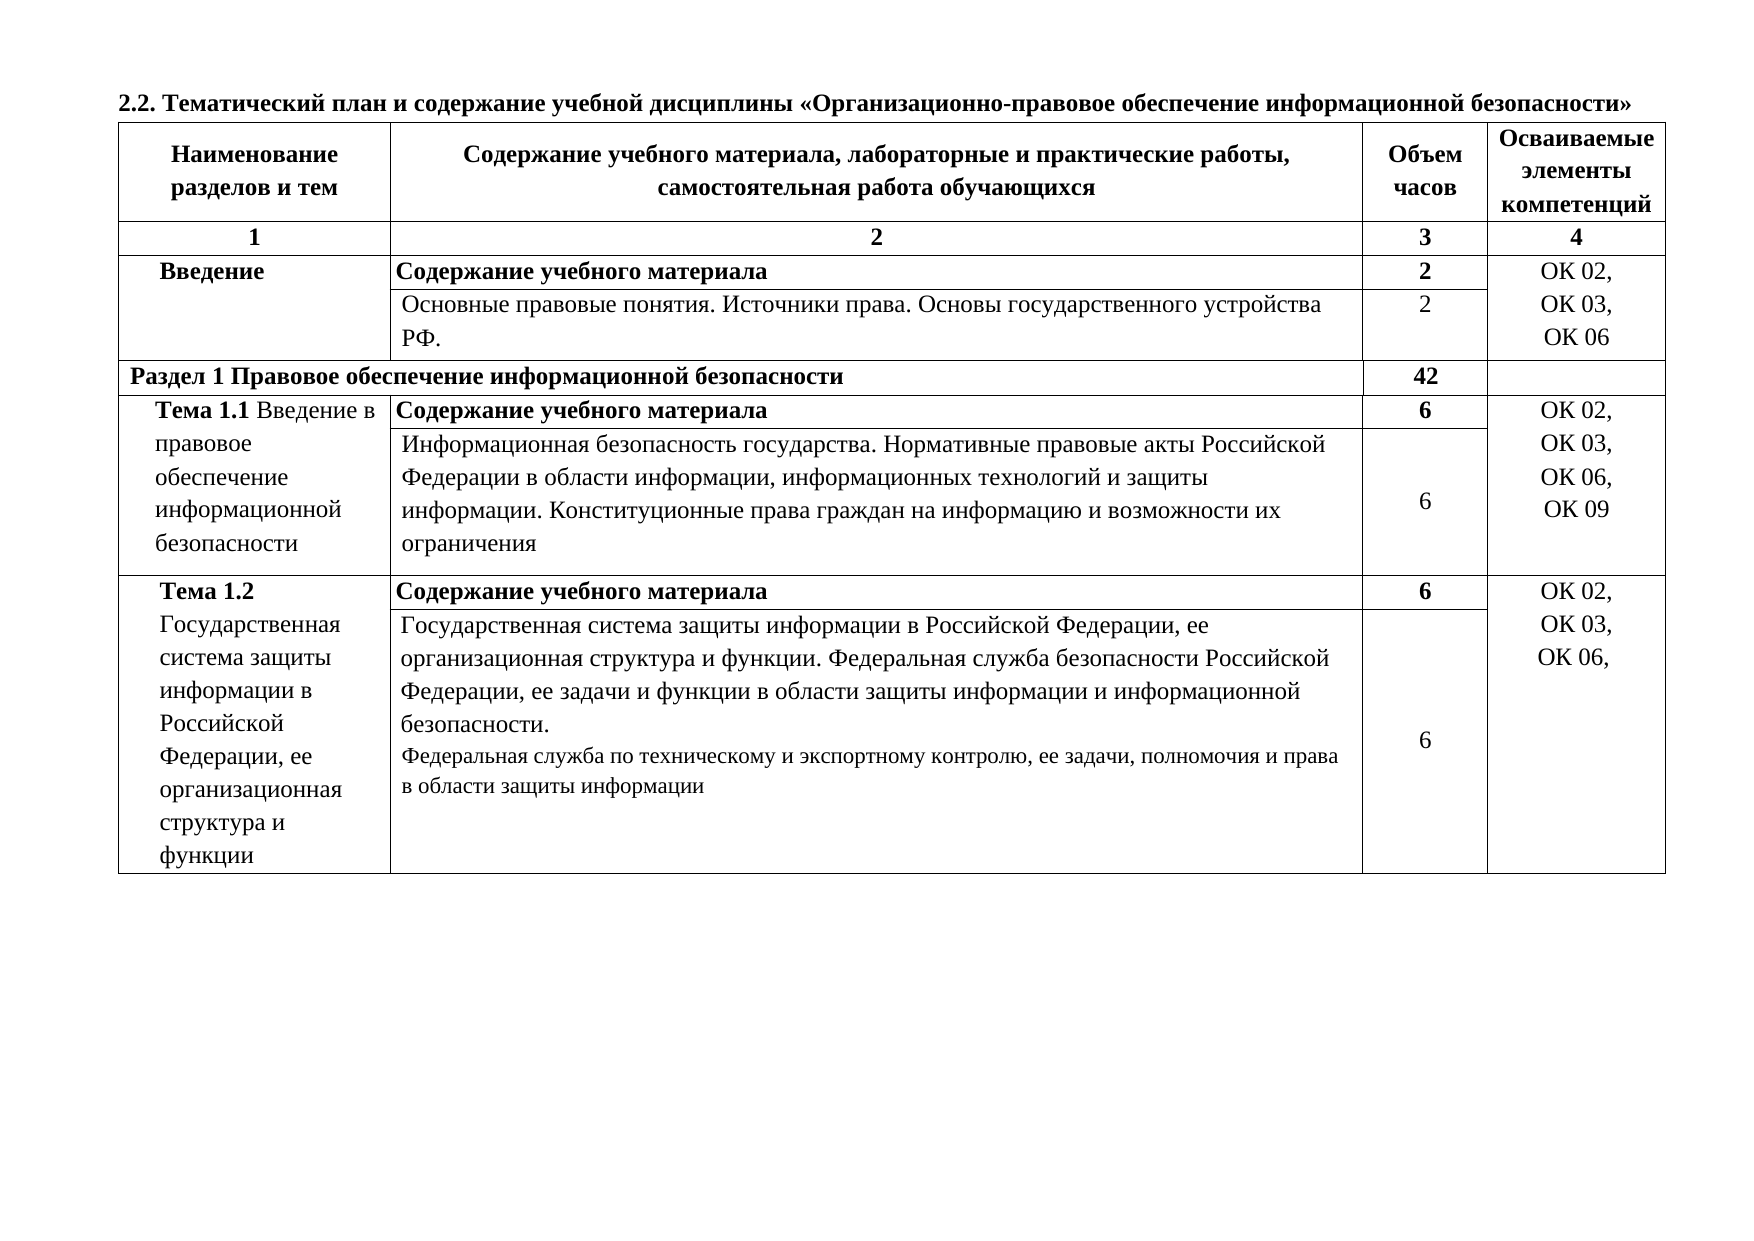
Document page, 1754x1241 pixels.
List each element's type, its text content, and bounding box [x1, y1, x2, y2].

table_cell Введение [119, 256, 390, 360]
table_cell 1 [119, 222, 390, 255]
table_cell ОК 02, ОК 03, ОК 06, ОК 09 [1488, 396, 1665, 575]
table_cell ОК 02, ОК 03, ОК 06, [1488, 576, 1665, 873]
table_cell 2 [391, 222, 1362, 255]
table_cell 6 [1363, 610, 1487, 873]
table_cell 6 [1363, 576, 1487, 609]
table_cell 2 [1363, 256, 1487, 288]
table_cell 6 [1363, 429, 1487, 575]
table_cell Тема 1.2 Государственная система защиты информации в Российской Федерации, ее организационная структура и функции [119, 576, 390, 873]
table_cell ОК 02, ОК 03, ОК 06 [1488, 256, 1665, 360]
text 2.2. Тематический план и содержание учебной дисциплины «Организационно-правовое обеспечение информационной безопасности» [118, 88, 1636, 117]
table_cell Содержание учебного материала [391, 256, 1362, 288]
table_cell Тема 1.1 Введение в правовое обеспечение информационной безопасности [119, 396, 390, 575]
table_cell 3 [1363, 222, 1487, 255]
table_cell 4 [1488, 222, 1665, 255]
table_cell Содержание учебного материала [391, 576, 1362, 609]
table_header Содержание учебного материала, лабораторные и практические работы, самостоятельная работа обучающихся [391, 123, 1362, 221]
table_cell Основные правовые понятия. Источники права. Основы государственного устройства РФ. [391, 290, 1362, 360]
table_header Наименование разделов и тем [119, 123, 390, 221]
table_cell 6 [1363, 396, 1487, 428]
table_cell 42 [1364, 361, 1487, 394]
table_cell Содержание учебного материала [391, 396, 1362, 428]
table_cell Государственная система защиты информации в Российской Федерации, ее организационная структура и функции. Федеральная служба безопасности Российской Федерации, ее задачи и функции в области защиты информации и информационной безопасности. Федеральная служба по техническому и экспортному контролю, ее задачи, полномочия и права в области защиты информации [391, 610, 1362, 873]
table_cell Информационная безопасность государства. Нормативные правовые акты Российской Федерации в области информации, информационных технологий и защиты информации. Конституционные права граждан на информацию и возможности их ограничения [391, 429, 1362, 575]
table_header Объем часов [1363, 123, 1487, 221]
table_header Осваиваемые элементы компетенций [1488, 123, 1665, 221]
table_cell [1488, 361, 1665, 394]
table_cell Раздел 1 Правовое обеспечение информационной безопасности [119, 361, 1363, 394]
table_cell 2 [1363, 290, 1487, 360]
